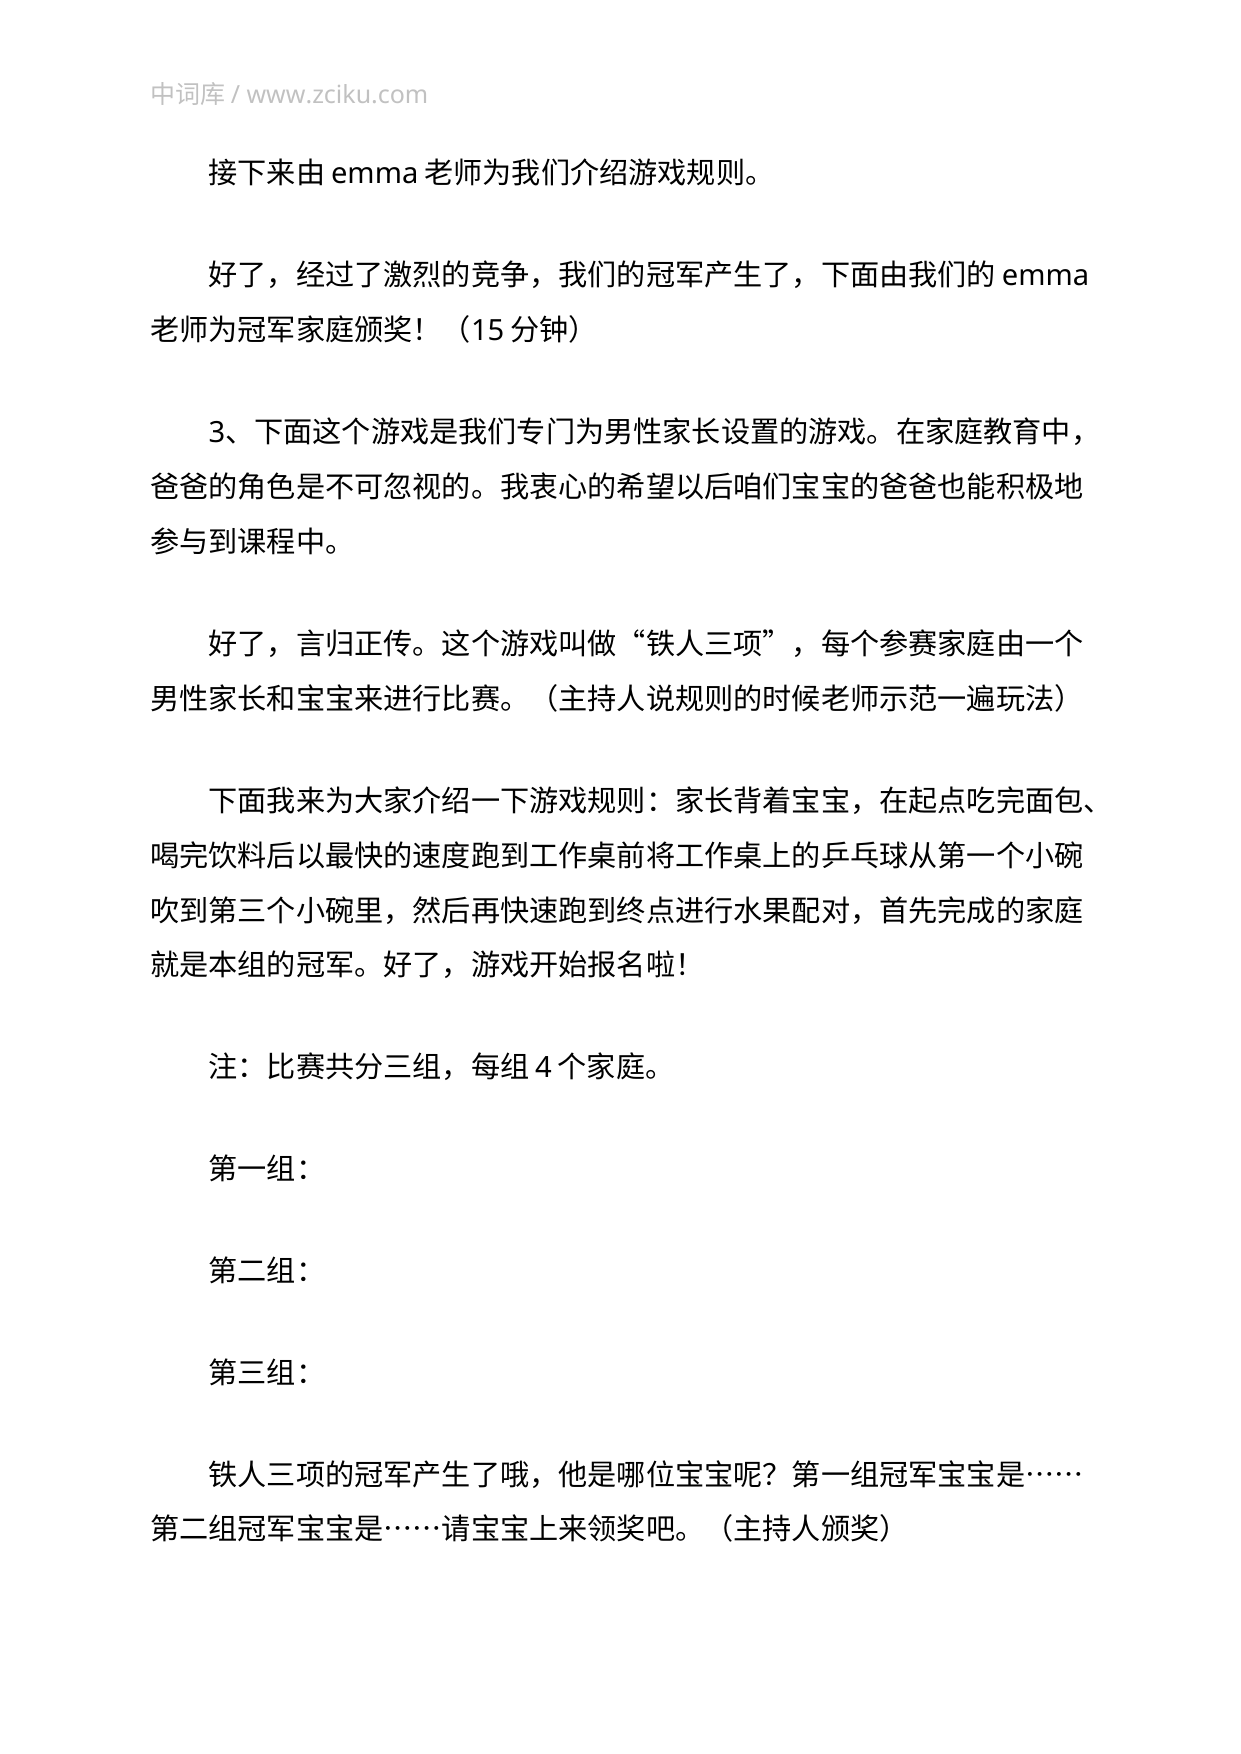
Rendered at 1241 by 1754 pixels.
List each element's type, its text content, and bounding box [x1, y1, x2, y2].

text 第二组： [150, 1247, 1090, 1290]
text 下面我来为大家介绍一下游戏规则：家长背着宝宝，在起点吃完面包、喝完饮料后以最快的速度跑到工作桌前将工作桌上的乒乓球从第一个小碗吹到第三个小碗里，然后再快速跑到终点进行水果配对，首先完成的家庭就是本组的冠军。好了，游戏开始报名啦！ [150, 777, 1090, 984]
text 铁人三项的冠军产生了哦，他是哪位宝宝呢？第一组冠军宝宝是……第二组冠军宝宝是……请宝宝上来领奖吧。（主持人颁奖） [150, 1451, 1090, 1548]
text 3、下面这个游戏是我们专门为男性家长设置的游戏。在家庭教育中，爸爸的角色是不可忽视的。我衷心的希望以后咱们宝宝的爸爸也能积极地参与到课程中。 [150, 409, 1090, 561]
text 第三组： [150, 1349, 1090, 1392]
text 注：比赛共分三组，每组4个家庭。 [150, 1044, 1090, 1086]
text 好了，言归正传。这个游戏叫做“铁人三项”，每个参赛家庭由一个男性家长和宝宝来进行比赛。（主持人说规则的时候老师示范一遍玩法） [150, 621, 1090, 718]
text 接下来由emma老师为我们介绍游戏规则。 [150, 150, 1090, 192]
text 第一组： [150, 1146, 1090, 1188]
text 好了，经过了激烈的竞争，我们的冠军产生了，下面由我们的emma老师为冠军家庭颁奖！（15分钟） [150, 252, 1090, 349]
